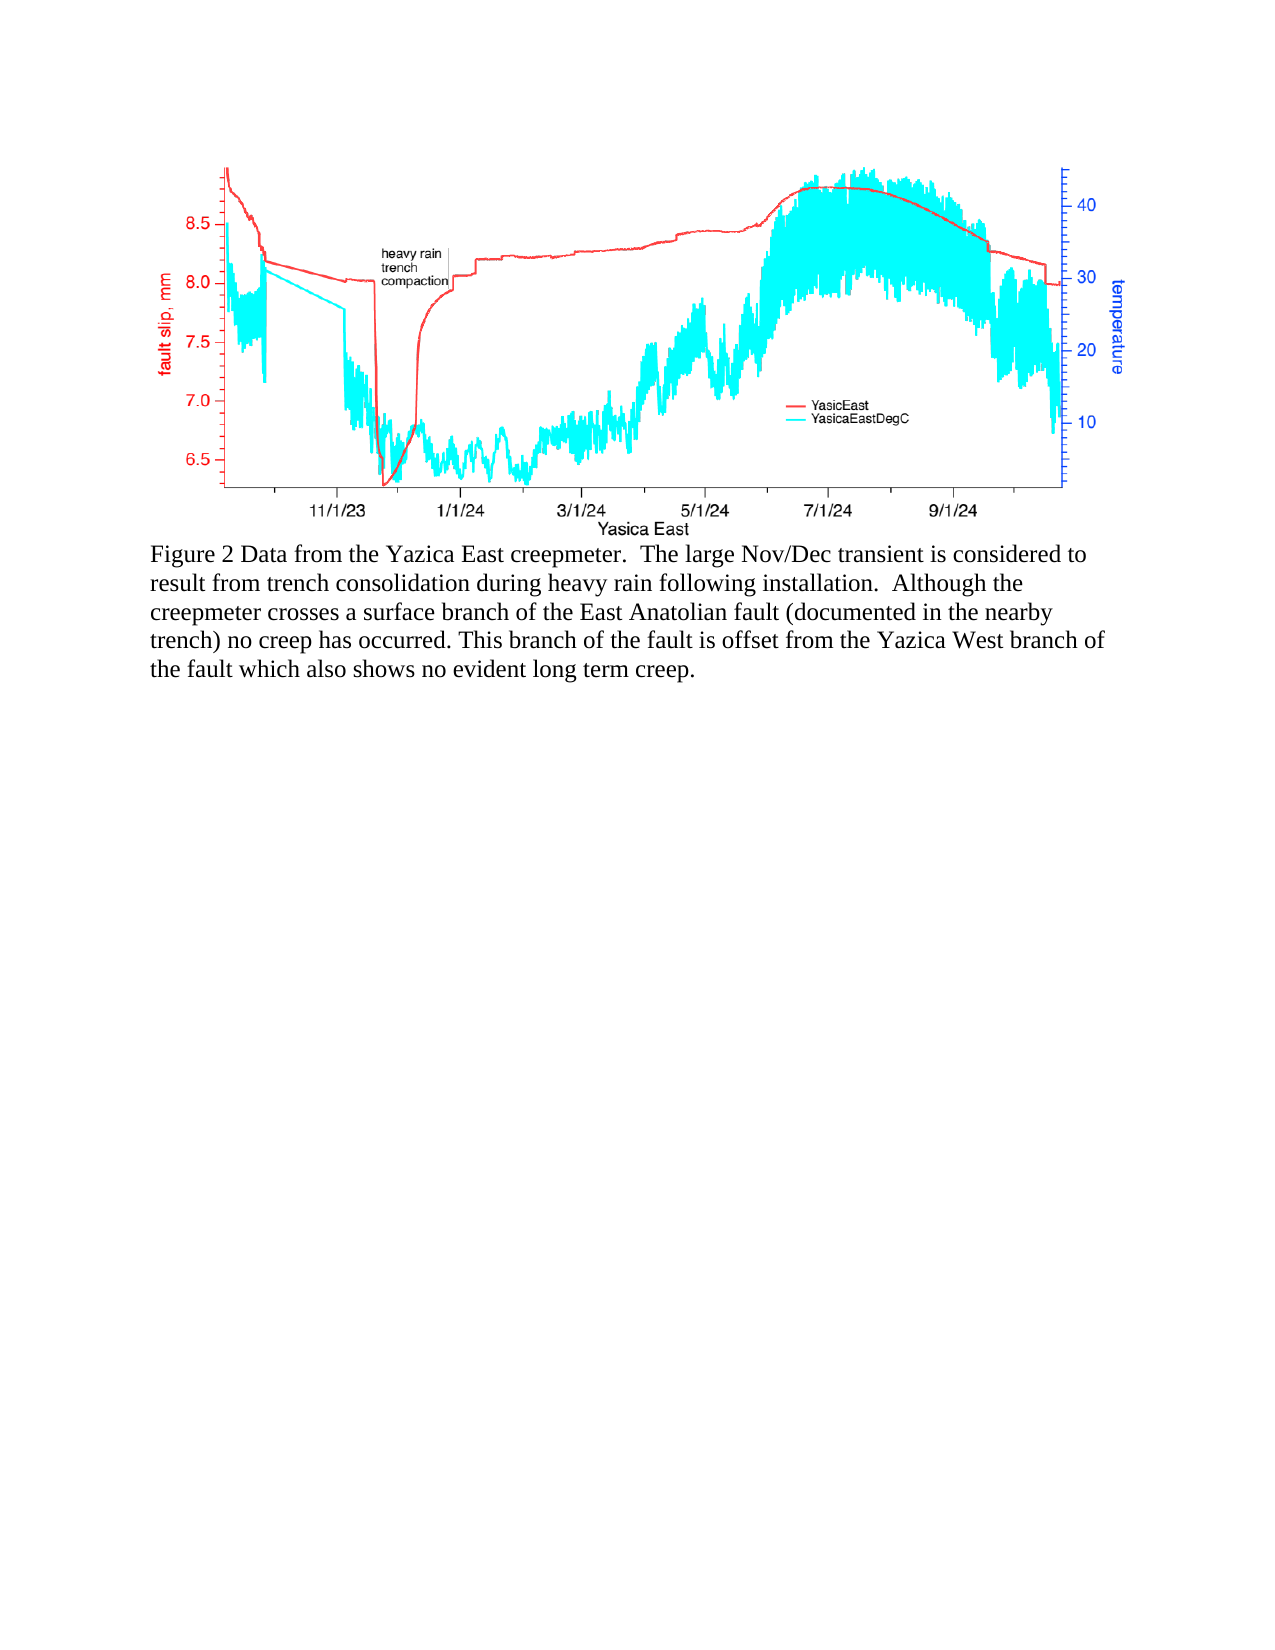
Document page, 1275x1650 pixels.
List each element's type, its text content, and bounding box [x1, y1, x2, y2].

text Figure 2 Data from the Yazica East creepmeter. The large Nov/Dec transient is considered to result from trench consolidation during heavy rain following installation. Although the creepmeter crosses a surface branch of the East Anatolian fault (documented in the nearby trench) no creep has occurred. This branch of the fault is offset from the Yazica West branch of the fault which also shows no evident long term creep. [150, 539, 1125, 683]
